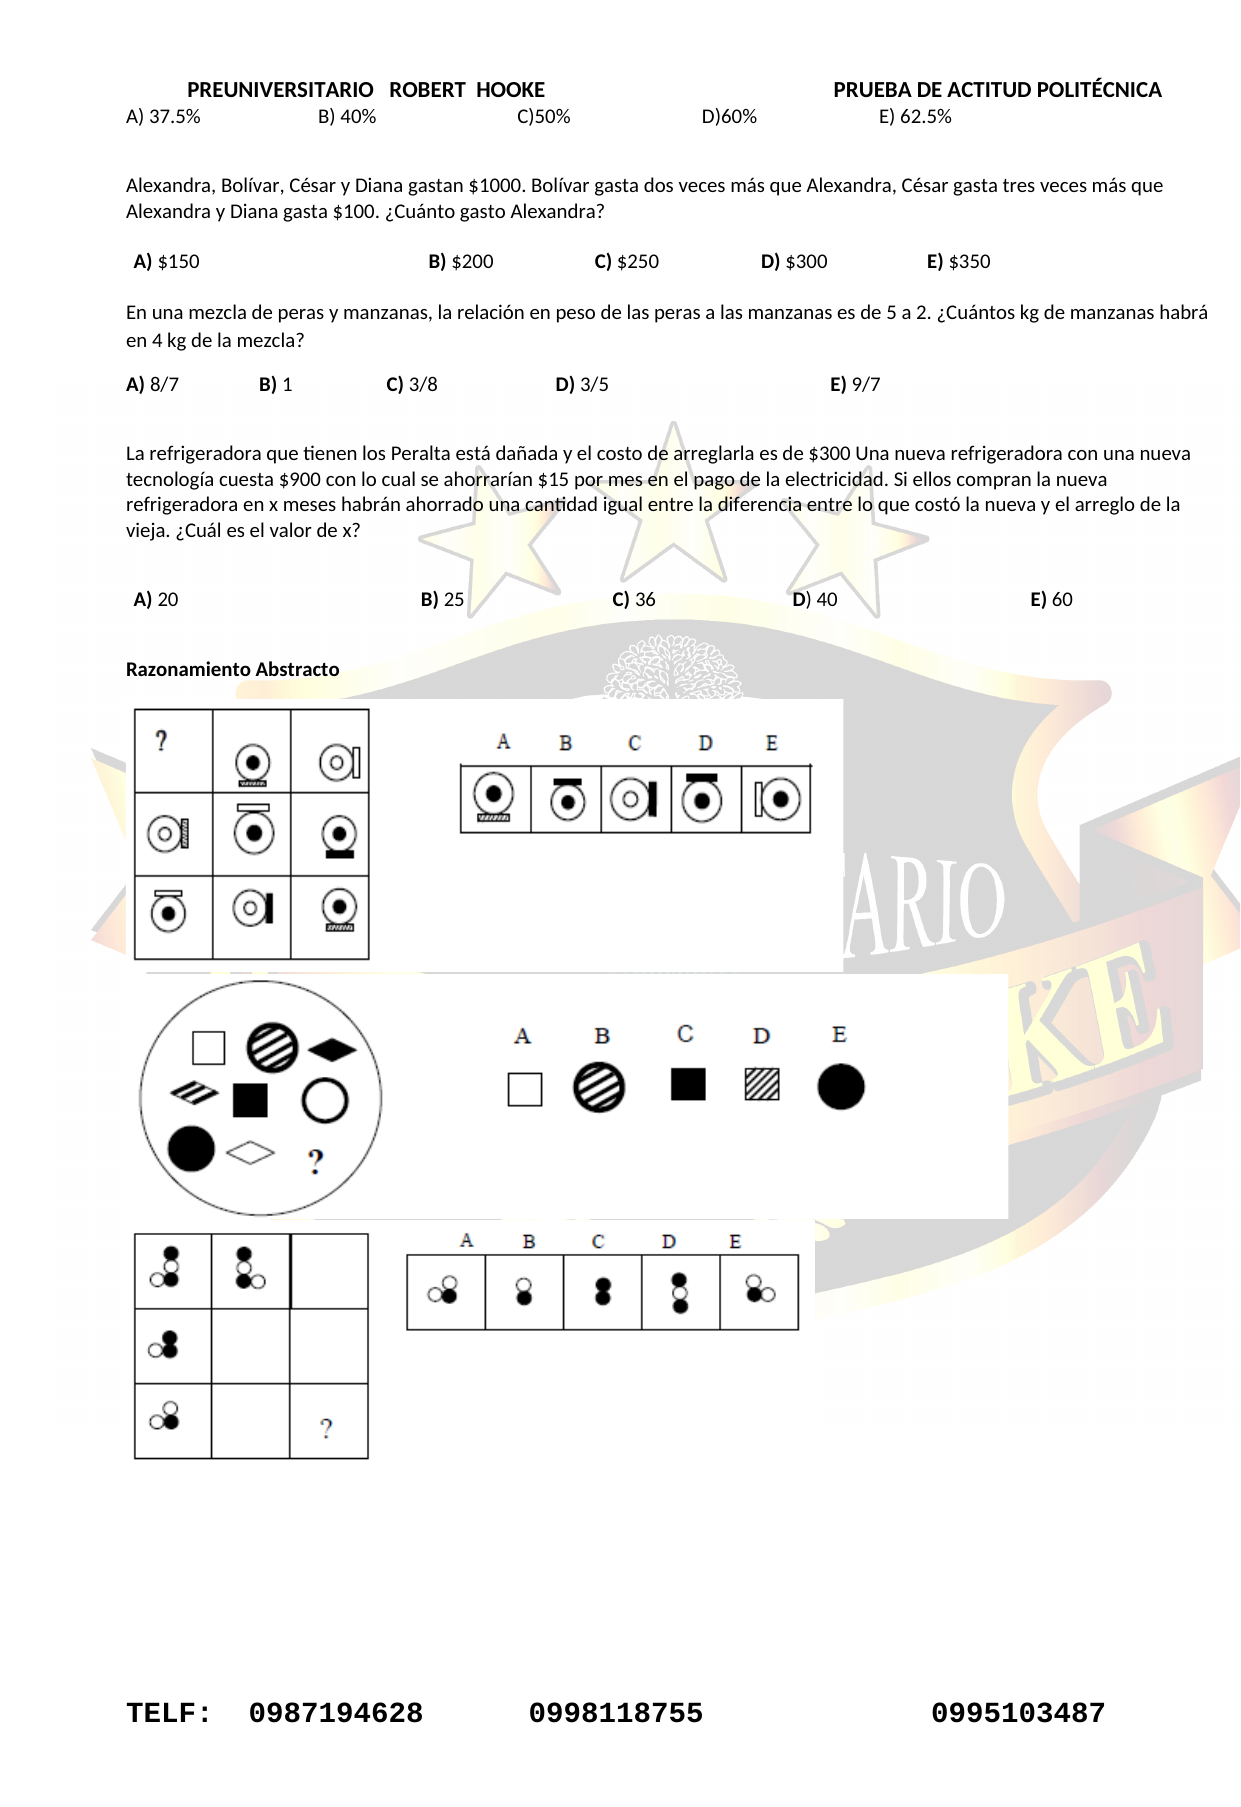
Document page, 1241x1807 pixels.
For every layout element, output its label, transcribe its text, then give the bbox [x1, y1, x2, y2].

table_header A) 20 [122, 586, 409, 612]
table_header D) $300 [750, 223, 916, 299]
text Alexandra, Bolívar, César y Diana gastan $1000. Bolívar gasta dos veces más que Alexandra, César gasta tres veces más que Alexandra y Diana gasta $100. ¿Cuánto gasto Alexandra? [126, 172, 1225, 223]
text En una mezcla de peras y manzanas, la relación en peso de las peras a las manzanas es de 5 a 2. ¿Cuántos kg de manzanas habrá en 4 kg de la mezcla? [126, 299, 1225, 352]
table_header B) $200 [417, 223, 583, 299]
table_header C) $250 [583, 223, 749, 299]
picture [125, 699, 844, 972]
table_header C) 36 D) 40 E) 60 [601, 586, 1203, 612]
table_header E) $350 [916, 223, 1082, 299]
text La refrigeradora que tienen los Peralta está dañada y el costo de arreglarla es de $300 Una nueva refrigeradora con una nueva tecnología cuesta $900 con lo cual se ahorrarían $15 por mes en el pago de la electricidad. Si ellos compran la nueva refrigeradora en x meses habrán ahorrado una cantidad igual entre la diferencia entre lo que costó la nueva y el arreglo de la vieja. ¿Cuál es el valor de x? [126, 441, 1225, 542]
picture [125, 1220, 815, 1479]
picture [125, 974, 1009, 1219]
text Razonamiento Abstracto [126, 656, 1225, 681]
table_header A) $150 [122, 223, 417, 299]
table_header B) 25 [409, 586, 601, 612]
text A) 37.5% B) 40% C)50% D)60% E) 62.5% [126, 103, 1225, 128]
text A) 8/7 B) 1 C) 3/8 D) 3/5 E) 9/7 [126, 371, 1225, 396]
